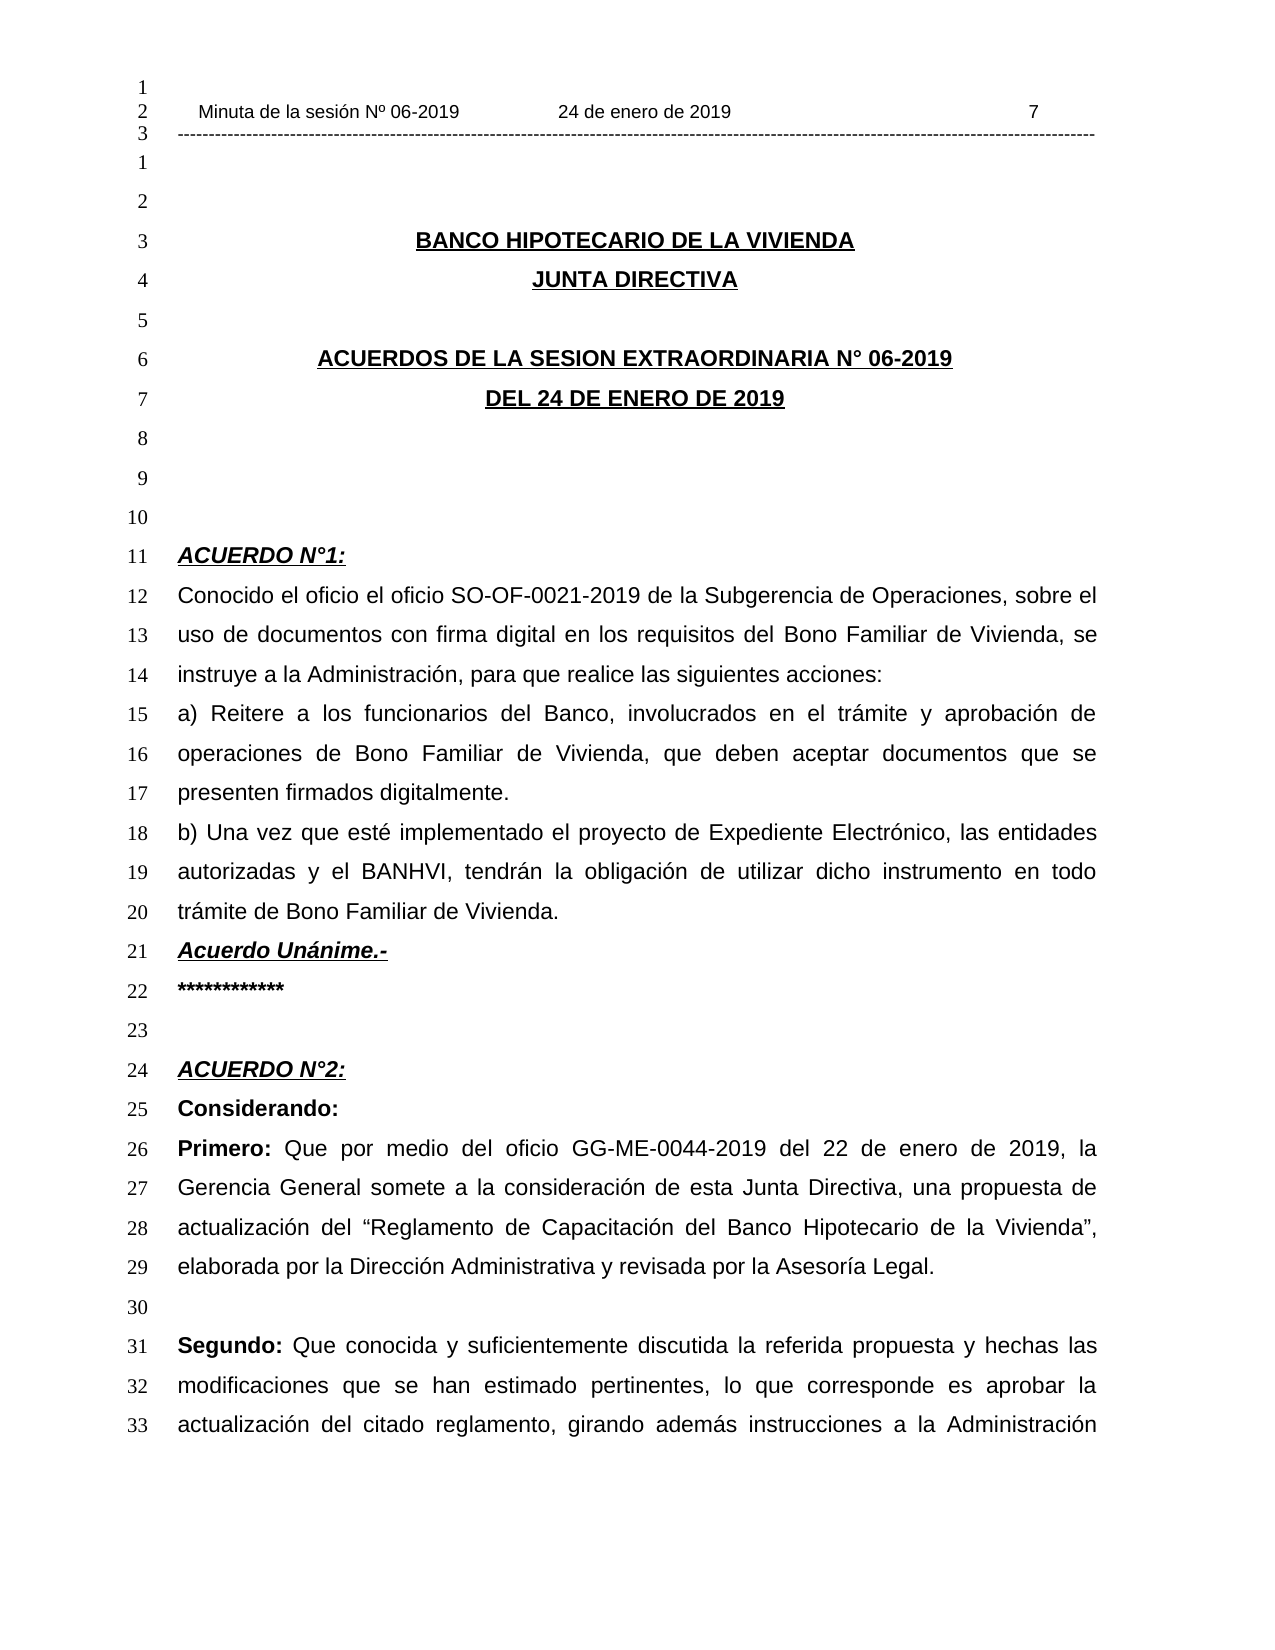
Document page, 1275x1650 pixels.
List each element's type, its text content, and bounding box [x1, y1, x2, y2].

text JUNTA DIRECTIVA [177, 266, 1092, 292]
subtitle Acuerdo Unánime.- [177, 937, 1098, 964]
text b) Una vez que esté implementado el proyecto de Expediente Electrónico, las entidades autorizadas y el BANHVI, tendrán la obligación de utilizar dicho instrumento en todo trámite de Bono Familiar de Vivienda. [177, 819, 1098, 924]
text ************ [177, 977, 1098, 1003]
text a) Reitere a los funcionarios del Banco, involucrados en el trámite y aprobación de operaciones de Bono Familiar de Vivienda, que deben aceptar documentos que se presenten firmados digitalmente. [177, 700, 1098, 806]
text Conocido el oficio el oficio SO-OF-0021-2019 de la Subgerencia de Operaciones, sobre el uso de documentos con firma digital en los requisitos del Bono Familiar de Vivienda, se instruye a la Administración, para que realice las siguientes acciones: [177, 582, 1098, 687]
text Considerando: [177, 1095, 1098, 1122]
title BANCO HIPOTECARIO DE LA VIVIENDA [177, 227, 1092, 253]
text DEL 24 DE ENERO DE 2019 [177, 384, 1092, 411]
subtitle ACUERDO N°2: [177, 1056, 1098, 1082]
subtitle ACUERDO N°1: [177, 542, 1098, 569]
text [177, 1332, 1098, 1437]
text ACUERDOS DE LA SESION EXTRAORDINARIA N° 06-2019 [177, 345, 1092, 371]
text Primero: Que por medio del oficio GG-ME-0044-2019 del 22 de enero de 2019, la Gerencia General somete a la consideración de esta Junta Directiva, una propuesta de actualización del “Reglamento de Capacitación del Banco Hipotecario de la Vivienda”, elaborada por la Dirección Administrativa y revisada por la Asesoría Legal. [177, 1135, 1098, 1279]
